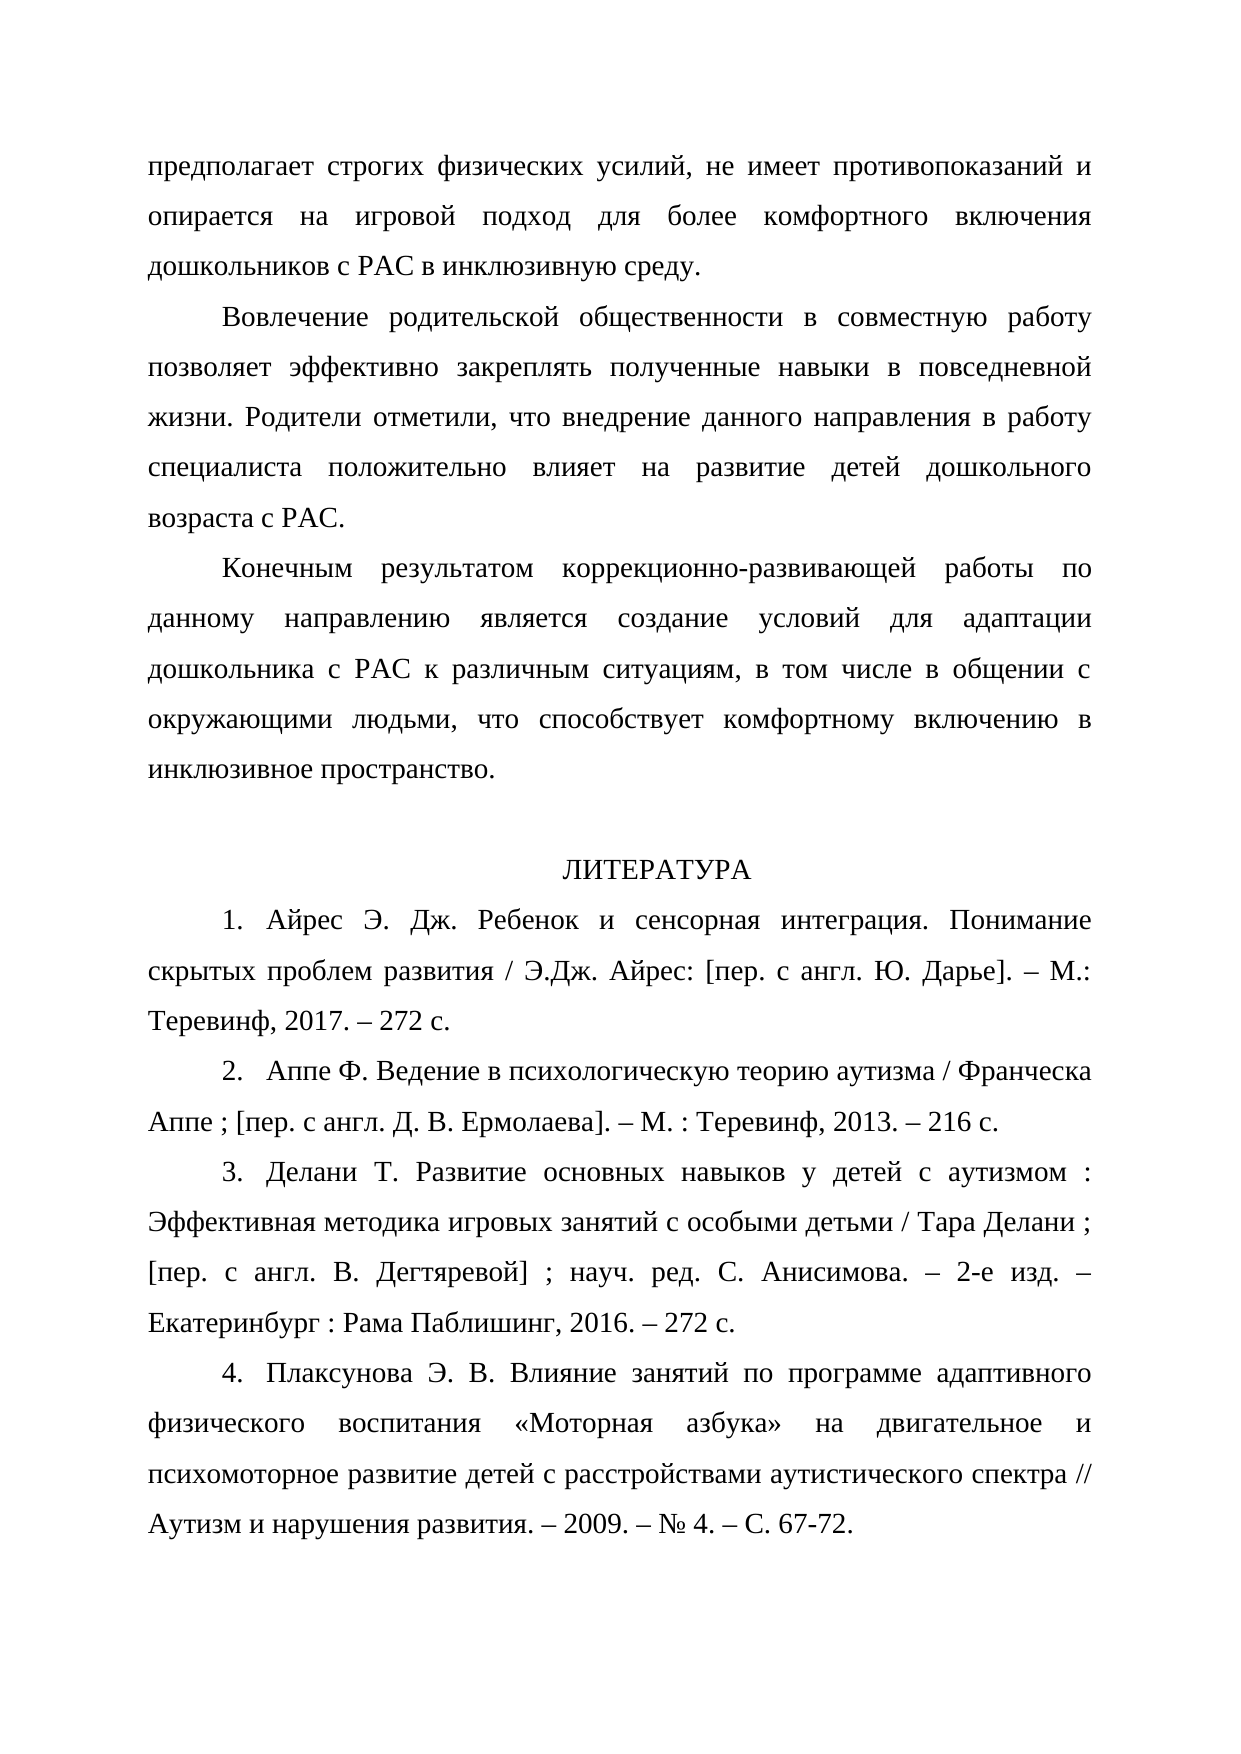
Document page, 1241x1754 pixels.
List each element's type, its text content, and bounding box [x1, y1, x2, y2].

list Плаксунова Э. В. Влияние занятий по программе адаптивного физического воспитания «Моторная азбука» на двигательное и психомоторное развитие детей с расстройствами аутистического спектра // Аутизм и нарушения развития. – 2009. – № 4. – С. 67-72. [148, 1355, 1092, 1540]
text ЛИТЕРАТУРА [148, 852, 1092, 886]
list Айрес Э. Дж. Ребенок и сенсорная интеграция. Понимание скрытых проблем развития / Э.Дж. Айрес: [пер. с англ. Ю. Дарье]. – М.: Теревинф, 2017. – 272 с. [148, 902, 1092, 1037]
text Конечным результатом коррекционно-развивающей работы по данному направлению является создание условий для адаптации дошкольника с РАС к различным ситуациям, в том числе в общении с окружающими людьми, что способствует комфортному включению в инклюзивное пространство. [148, 550, 1092, 785]
list Аппе Ф. Ведение в психологическую теорию аутизма / Франческа Аппе ; [пер. с англ. Д. В. Ермолаева]. – М. : Теревинф, 2013. – 216 с. [148, 1053, 1092, 1137]
list Вовлечение родительской общественности в совместную работу позволяет эффективно закреплять полученные навыки в повседневной жизни. Родители отметили, что внедрение данного направления в работу специалиста положительно влияет на развитие детей дошкольного возраста с РАС. [148, 299, 1092, 533]
list Делани Т. Развитие основных навыков у детей с аутизмом : Эффективная методика игровых занятий с особыми детьми / Тара Делани ; [пер. с англ. В. Дегтяревой] ; науч. ред. С. Анисимова. – 2-е изд. – Екатеринбург : Рама Паблишинг, 2016. – 272 с. [148, 1154, 1092, 1338]
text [148, 148, 1092, 282]
